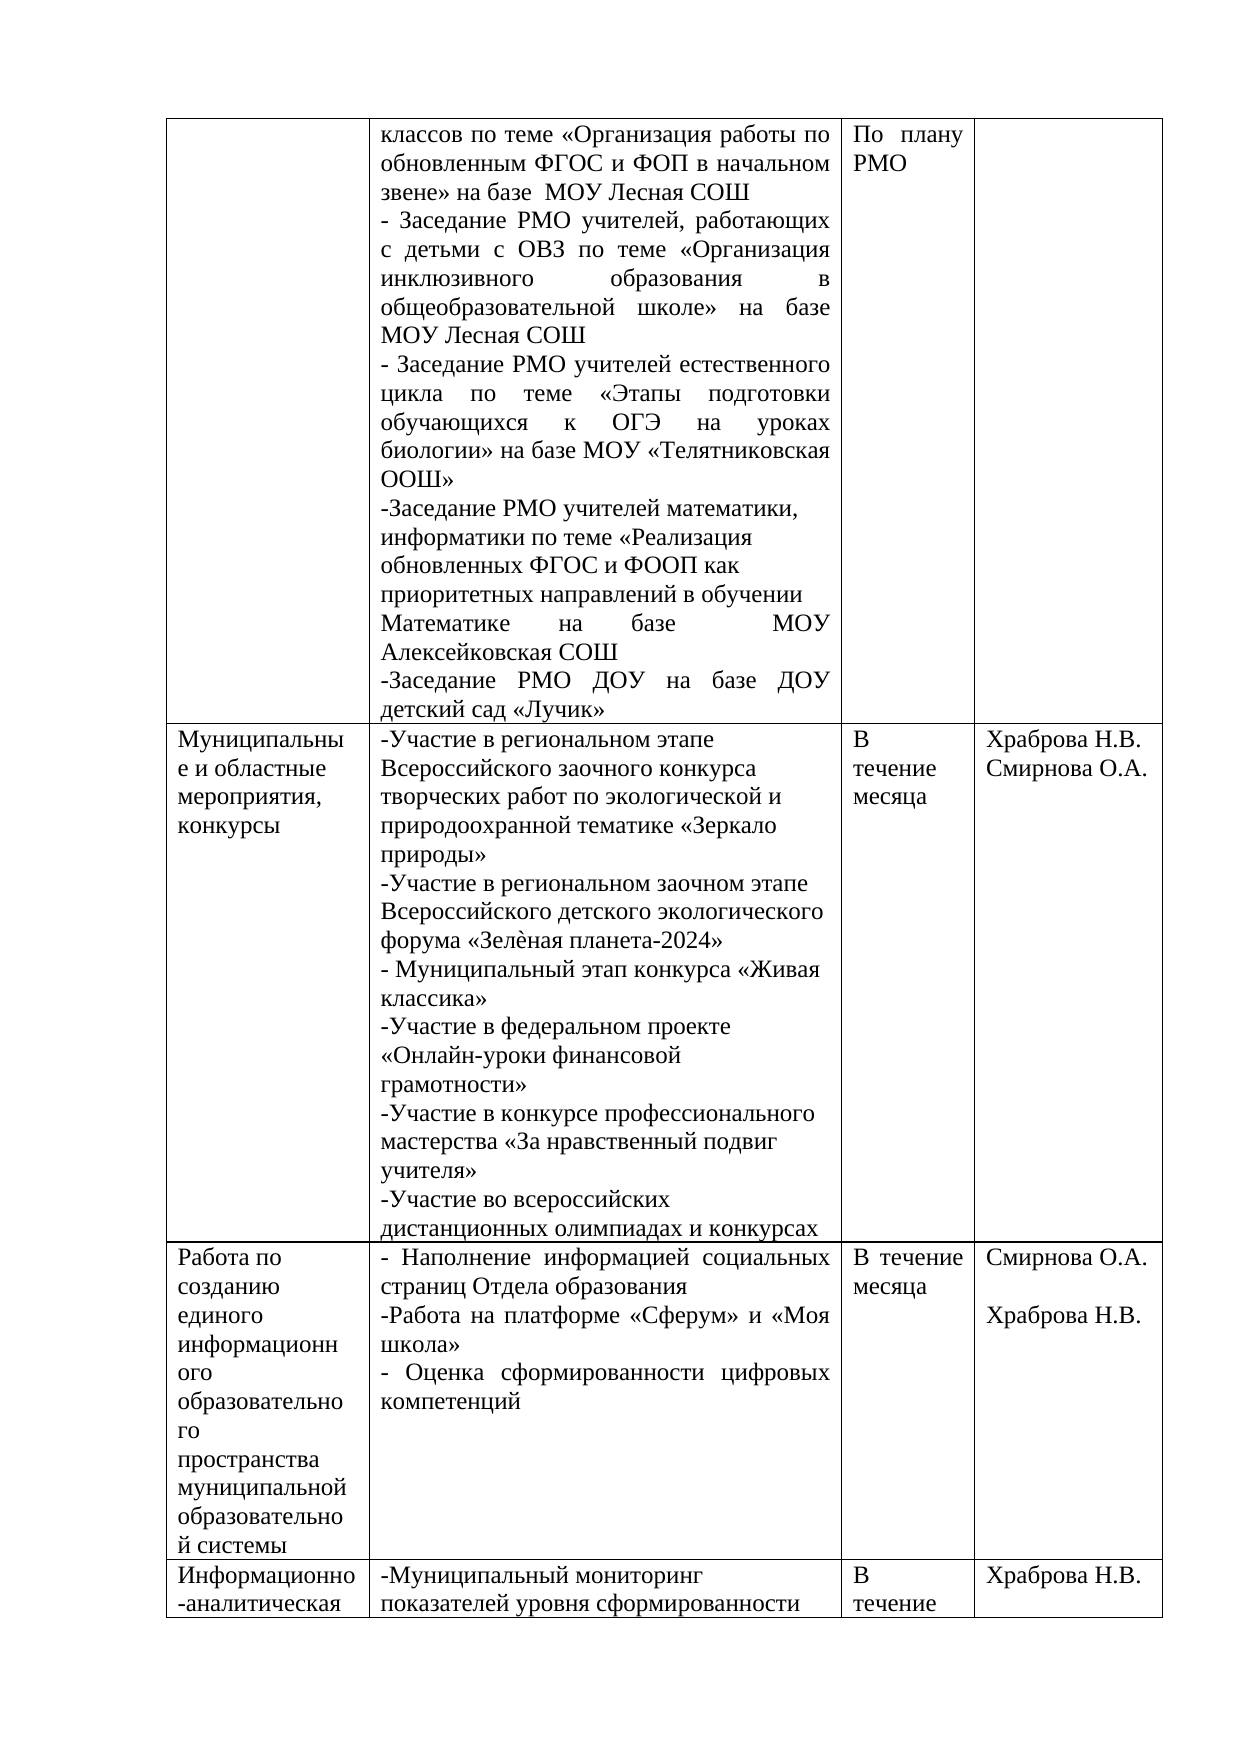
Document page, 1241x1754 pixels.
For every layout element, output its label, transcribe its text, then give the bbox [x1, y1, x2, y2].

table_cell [370, 119, 841, 723]
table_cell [370, 1560, 841, 1617]
table_cell В течение месяца [842, 1560, 974, 1617]
table_cell Муниципальны е и областные мероприятия, конкурсы [167, 724, 369, 1241]
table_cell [842, 119, 974, 723]
table_cell - Наполнение информацией социальных страниц Отдела образования -Работа на платформе «Сферум» и «Моя школа» - Оценка сформированности цифровых компетенций [370, 1243, 841, 1559]
table_cell Смирнова О.А. Храброва Н.В. [975, 1243, 1162, 1559]
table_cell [975, 119, 1162, 723]
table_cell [167, 119, 369, 723]
table_cell В течение месяца [842, 1243, 974, 1559]
table_cell Храброва Н.В. Смирнова О.А. [975, 724, 1162, 1241]
table_cell В течение месяца [842, 724, 974, 1241]
table_cell Работа по созданию единого информационн ого образовательно го пространства муниципальной образовательно й системы [167, 1243, 369, 1559]
table_cell -Участие в региональном этапе Всероссийского заочного конкурса творческих работ по экологической и природоохранной тематике «Зеркало природы» -Участие в региональном заочном этапе Всероссийского детского экологического форума «Зелѐная планета-2024» - Муниципальный этап конкурса «Живая классика» -Участие в федеральном проекте «Онлайн-уроки финансовой грамотности» -Участие в конкурсе профессионального мастерства «За нравственный подвиг учителя» -Участие во всероссийских дистанционных олимпиадах и конкурсах [370, 724, 841, 1241]
table_cell Храброва Н.В. [975, 1560, 1162, 1617]
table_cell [167, 1560, 369, 1617]
